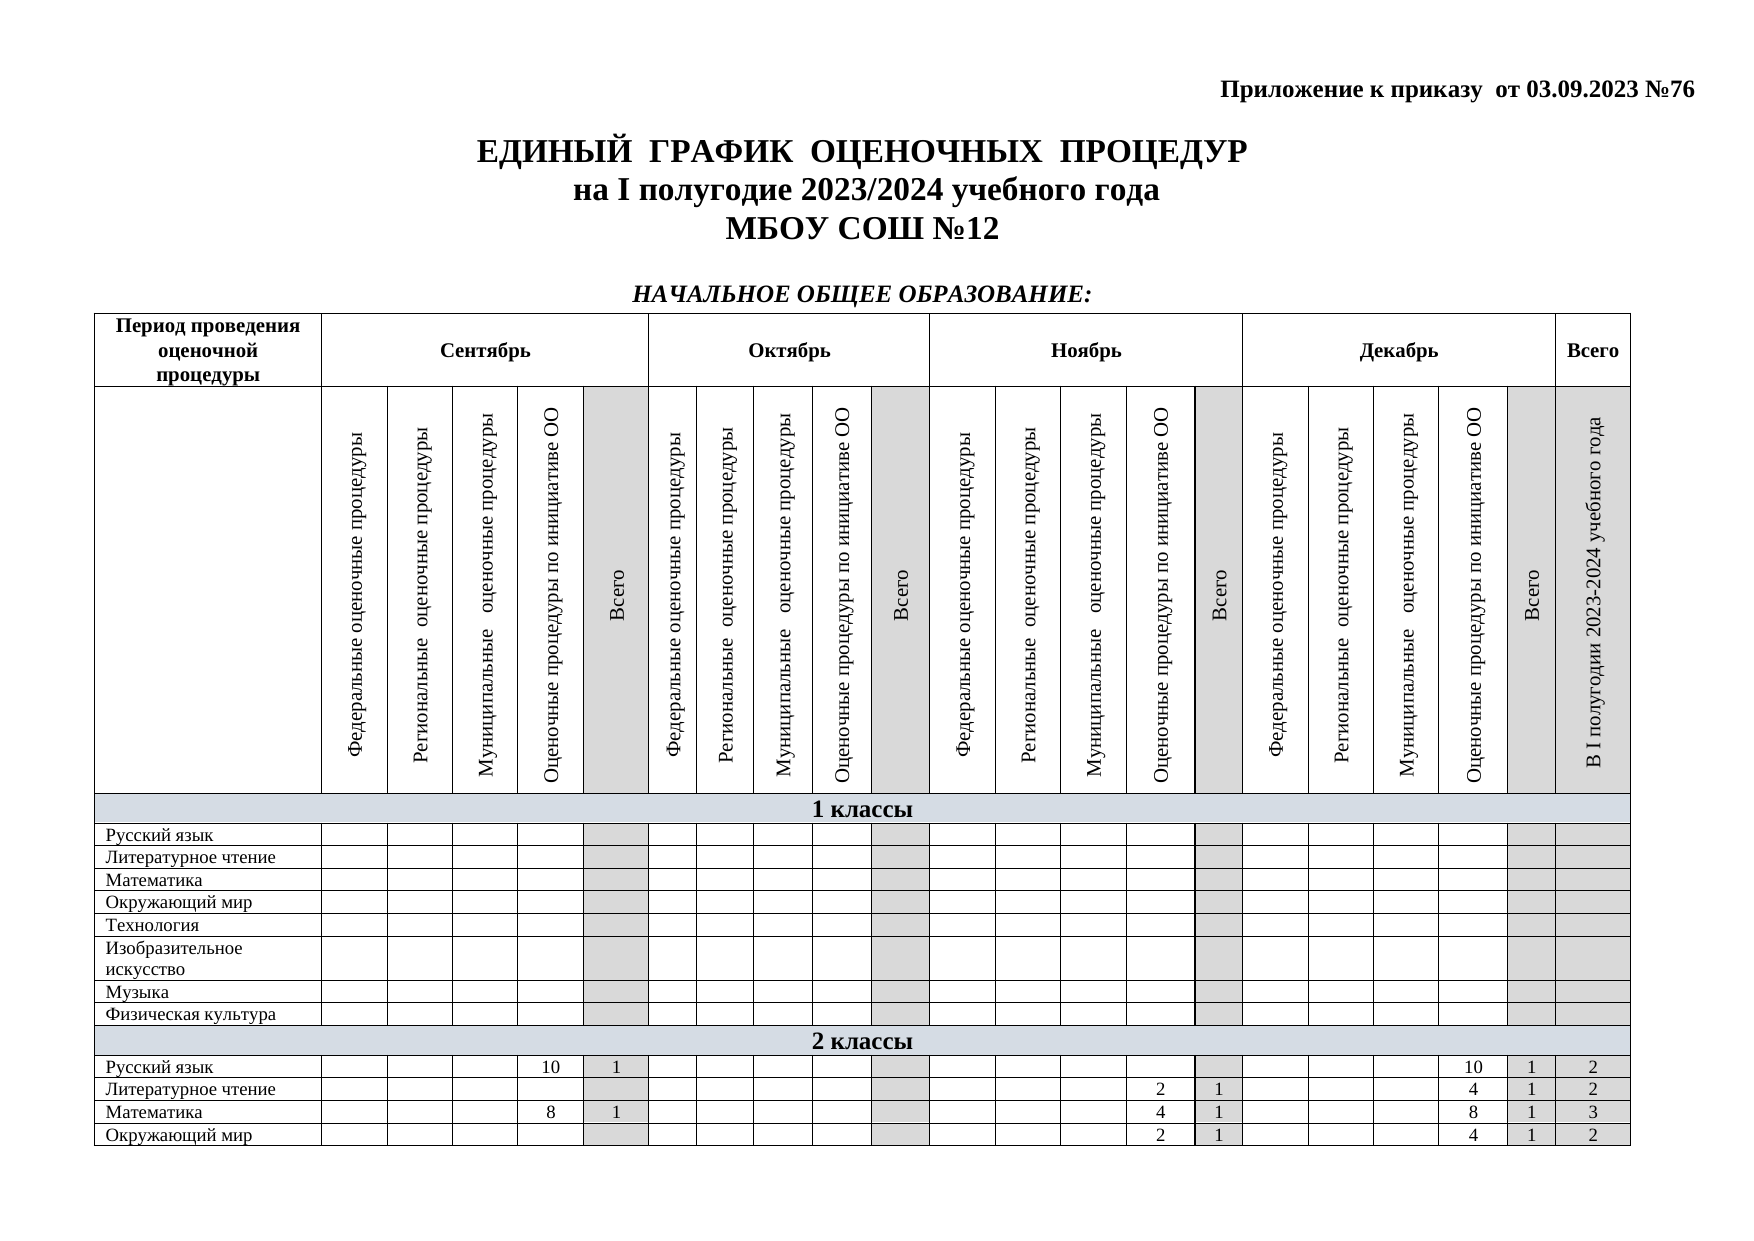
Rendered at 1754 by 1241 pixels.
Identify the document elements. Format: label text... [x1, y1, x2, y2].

table_cell [1439, 824, 1507, 845]
table_cell Русский язык [95, 824, 321, 845]
table_cell [1127, 846, 1194, 868]
table_cell [754, 937, 812, 980]
table_cell [584, 891, 648, 913]
table_cell Математика [95, 1101, 321, 1122]
table_cell 8 [1439, 1101, 1507, 1122]
table_cell Федеральные оценочные процедуры [930, 387, 995, 793]
table_cell 1 [1196, 1124, 1242, 1145]
table_cell [388, 1078, 452, 1100]
table_cell [996, 824, 1060, 845]
table_cell [1061, 937, 1126, 980]
table_cell [1061, 1101, 1126, 1122]
table_cell [1127, 937, 1194, 980]
table_cell Муниципальные оценочные процедуры [1374, 387, 1438, 793]
table_cell [453, 1124, 517, 1145]
table_cell [388, 1124, 452, 1145]
table_cell [322, 824, 387, 845]
table_cell [754, 981, 812, 1002]
table_cell Литературное чтение [95, 1078, 321, 1100]
table_cell [388, 1003, 452, 1025]
table_cell [1374, 1101, 1438, 1122]
table_cell Изобразительное искусство [95, 937, 321, 980]
table_cell [1556, 1003, 1630, 1025]
table_cell Муниципальные оценочные процедуры [754, 387, 812, 793]
table_cell 4 [1439, 1124, 1507, 1145]
table_cell 3 [1556, 1101, 1630, 1122]
table_cell [697, 869, 753, 890]
table_cell [1439, 869, 1507, 890]
table_cell 1 [1196, 1101, 1242, 1122]
table_cell [930, 937, 995, 980]
table_cell [518, 1078, 583, 1100]
table_cell [1196, 914, 1242, 936]
table_cell [518, 937, 583, 980]
table_cell 10 [1439, 1056, 1507, 1077]
table_cell [649, 914, 696, 936]
table_cell [1196, 1056, 1242, 1077]
table_cell [1243, 891, 1308, 913]
table_cell [872, 914, 929, 936]
table_cell [1243, 1101, 1308, 1122]
table_cell [1061, 846, 1126, 868]
table_cell [872, 1003, 929, 1025]
table_cell [930, 981, 995, 1002]
table_cell [584, 981, 648, 1002]
table_cell [930, 824, 995, 845]
table_cell [930, 846, 995, 868]
table_cell [754, 1078, 812, 1100]
table_cell [322, 891, 387, 913]
table_cell [649, 1056, 696, 1077]
table_cell [518, 1003, 583, 1025]
table_cell [697, 981, 753, 1002]
table_cell [930, 1056, 995, 1077]
table_cell [996, 937, 1060, 980]
table_cell [930, 1124, 995, 1145]
table_cell 10 [518, 1056, 583, 1077]
table_cell Оценочные процедуры по инициативе ОО [1127, 387, 1194, 793]
text ЕДИНЫЙ ГРАФИК ОЦЕНОЧНЫХ ПРОЦЕДУР [29, 131, 1695, 170]
table_cell [1309, 869, 1373, 890]
table_cell [1061, 891, 1126, 913]
table_cell [649, 937, 696, 980]
table_cell [1196, 846, 1242, 868]
table_cell [453, 1056, 517, 1077]
table_cell [1127, 869, 1194, 890]
table_cell [453, 1078, 517, 1100]
table_cell [322, 869, 387, 890]
table_cell Музыка [95, 981, 321, 1002]
table_cell [1508, 824, 1555, 845]
table_cell [1556, 981, 1630, 1002]
table_cell [1309, 937, 1373, 980]
table_cell Русский язык [95, 1056, 321, 1077]
table_cell [1508, 914, 1555, 936]
table_cell [1196, 981, 1242, 1002]
table_cell Региональные оценочные процедуры [388, 387, 452, 793]
text НАЧАЛЬНОЕ ОБЩЕЕ ОБРАЗОВАНИЕ: [29, 279, 1695, 308]
table_cell [1127, 981, 1194, 1002]
table_cell [453, 937, 517, 980]
table_cell [584, 869, 648, 890]
table_cell [1439, 846, 1507, 868]
table_cell [1196, 869, 1242, 890]
table_cell [1243, 846, 1308, 868]
table_cell [1556, 914, 1630, 936]
table_cell [813, 824, 871, 845]
table_cell [649, 891, 696, 913]
table_cell [697, 1056, 753, 1077]
table_cell [388, 891, 452, 913]
table_cell [1243, 1078, 1308, 1100]
table_cell [754, 891, 812, 913]
table_cell [1196, 824, 1242, 845]
table_cell 1 [584, 1101, 648, 1122]
table_cell [649, 1101, 696, 1122]
table_cell Всего [584, 387, 648, 793]
table_cell 1 [584, 1056, 648, 1077]
table_cell [697, 1101, 753, 1122]
table_cell 2 [1556, 1056, 1630, 1077]
table_cell [1196, 937, 1242, 980]
table_cell 1 [1508, 1101, 1555, 1122]
table_cell [697, 1003, 753, 1025]
table_cell [1439, 981, 1507, 1002]
table_cell [453, 981, 517, 1002]
text МБОУ СОШ №12 [29, 208, 1695, 246]
table_cell Всего [872, 387, 929, 793]
table_cell [813, 1101, 871, 1122]
table_cell [388, 824, 452, 845]
table_cell [872, 937, 929, 980]
table_cell Оценочные процедуры по инициативе ОО [518, 387, 583, 793]
table_cell [813, 891, 871, 913]
table_cell [813, 869, 871, 890]
table_cell [1374, 937, 1438, 980]
table_cell [1374, 914, 1438, 936]
table_cell [1061, 1003, 1126, 1025]
table_cell [649, 981, 696, 1002]
table_cell 4 [1127, 1101, 1194, 1122]
table_cell [1127, 1056, 1194, 1077]
table_cell [1556, 937, 1630, 980]
table_cell [1374, 1003, 1438, 1025]
table_cell [754, 1124, 812, 1145]
table_cell [322, 1124, 387, 1145]
table_cell [388, 981, 452, 1002]
table_cell [518, 914, 583, 936]
table_cell [1439, 891, 1507, 913]
table_cell [1374, 1056, 1438, 1077]
table_cell [1439, 1003, 1507, 1025]
table_cell [1309, 1124, 1373, 1145]
table_cell [1556, 891, 1630, 913]
table_cell [388, 914, 452, 936]
table_cell [584, 846, 648, 868]
table_cell [1243, 1056, 1308, 1077]
table_cell [1374, 869, 1438, 890]
table_cell [1243, 937, 1308, 980]
table_cell [518, 1124, 583, 1145]
table_cell [1243, 981, 1308, 1002]
table_cell [518, 981, 583, 1002]
table_cell [697, 1124, 753, 1145]
table_cell [1061, 824, 1126, 845]
table_cell Всего [1196, 387, 1242, 793]
table_cell [697, 937, 753, 980]
table_cell [1374, 1078, 1438, 1100]
table_cell [872, 846, 929, 868]
table_cell [930, 1101, 995, 1122]
table_cell [1061, 914, 1126, 936]
table_header Период проведения оценочной процедуры [95, 314, 321, 386]
table_cell [996, 1003, 1060, 1025]
table_cell 1 [1508, 1078, 1555, 1100]
table_cell [1309, 1003, 1373, 1025]
table_cell [754, 1056, 812, 1077]
table_cell [930, 869, 995, 890]
table_cell [754, 869, 812, 890]
table_cell [1309, 824, 1373, 845]
table_cell [1127, 914, 1194, 936]
table_cell Технология [95, 914, 321, 936]
table_cell [518, 846, 583, 868]
table_cell [322, 1101, 387, 1122]
table_cell [930, 914, 995, 936]
table_cell [1508, 981, 1555, 1002]
table_cell [996, 1078, 1060, 1100]
table_cell [322, 1003, 387, 1025]
table_cell [322, 1078, 387, 1100]
table_cell [518, 869, 583, 890]
table_cell [649, 869, 696, 890]
table_cell [697, 1078, 753, 1100]
table_cell [872, 891, 929, 913]
table_cell Оценочные процедуры по инициативе ОО [813, 387, 871, 793]
text на I полугодие 2023/2024 учебного года [29, 170, 1695, 208]
table_cell Литературное чтение [95, 846, 321, 868]
table_cell [322, 1056, 387, 1077]
table_header Ноябрь [930, 314, 1242, 386]
table_cell [872, 1124, 929, 1145]
table_cell [1061, 1124, 1126, 1145]
table_cell [1508, 846, 1555, 868]
table_cell [322, 937, 387, 980]
table_cell 1 [1508, 1056, 1555, 1077]
table_cell [1309, 1078, 1373, 1100]
table_cell [1243, 824, 1308, 845]
table_cell [996, 1124, 1060, 1145]
table_cell [322, 846, 387, 868]
table_cell [872, 981, 929, 1002]
table_cell [1061, 981, 1126, 1002]
table_header Всего [1556, 314, 1630, 386]
table_cell [1196, 891, 1242, 913]
table_cell [754, 914, 812, 936]
table_cell В I полугодии 2023-2024 учебного года [1556, 387, 1630, 793]
table_cell [813, 981, 871, 1002]
table_cell Региональные оценочные процедуры [697, 387, 753, 793]
table_cell Всего [1508, 387, 1555, 793]
table_cell [697, 824, 753, 845]
table_header Октябрь [649, 314, 929, 386]
table_cell [518, 824, 583, 845]
table_cell [697, 914, 753, 936]
table_cell [649, 1078, 696, 1100]
table_cell [930, 891, 995, 913]
table_cell [1556, 824, 1630, 845]
table_cell [813, 937, 871, 980]
table_cell [1196, 1003, 1242, 1025]
text Приложение к приказу от 03.09.2023 №76 [29, 74, 1695, 103]
table_cell Федеральные оценочные процедуры [322, 387, 387, 793]
table_cell [1243, 1124, 1308, 1145]
table_cell [453, 891, 517, 913]
table_cell [322, 914, 387, 936]
table_cell [584, 1003, 648, 1025]
table_cell [754, 1101, 812, 1122]
table_cell [453, 1101, 517, 1122]
table_cell Региональные оценочные процедуры [1309, 387, 1373, 793]
table_cell [388, 937, 452, 980]
table_cell [1309, 914, 1373, 936]
table_cell [584, 937, 648, 980]
table_cell [754, 846, 812, 868]
table_cell 2 [1556, 1124, 1630, 1145]
table_cell [1309, 1101, 1373, 1122]
table_cell [388, 1056, 452, 1077]
table_cell [872, 824, 929, 845]
table_cell [872, 1056, 929, 1077]
table_cell [388, 846, 452, 868]
table_cell [1374, 981, 1438, 1002]
table_cell [754, 824, 812, 845]
table_cell [518, 891, 583, 913]
table_cell [1309, 891, 1373, 913]
table_cell [813, 1056, 871, 1077]
table_cell [1374, 1124, 1438, 1145]
table_cell [813, 1003, 871, 1025]
table_cell [1127, 1003, 1194, 1025]
table_cell [697, 891, 753, 913]
table_cell Муниципальные оценочные процедуры [453, 387, 517, 793]
table_cell [872, 1078, 929, 1100]
table_cell [1309, 846, 1373, 868]
table_cell [1556, 869, 1630, 890]
table_cell [996, 891, 1060, 913]
table_cell [872, 869, 929, 890]
table_cell 1 классы [95, 794, 1630, 822]
table_header Декабрь [1243, 314, 1555, 386]
table_cell [1439, 914, 1507, 936]
table_cell [1374, 846, 1438, 868]
table_cell 2 [1556, 1078, 1630, 1100]
table_cell [1556, 846, 1630, 868]
table_cell [453, 869, 517, 890]
table_cell [1243, 1003, 1308, 1025]
table_cell [697, 846, 753, 868]
table_cell [1061, 1056, 1126, 1077]
table_cell 8 [518, 1101, 583, 1122]
table_cell [1061, 1078, 1126, 1100]
table_cell [1508, 869, 1555, 890]
table_cell 2 [1127, 1124, 1194, 1145]
table_cell [649, 824, 696, 845]
table_cell [996, 869, 1060, 890]
table_cell [1374, 824, 1438, 845]
table_cell [322, 981, 387, 1002]
table_cell 1 [1508, 1124, 1555, 1145]
table_cell [872, 1101, 929, 1122]
table_cell [584, 824, 648, 845]
table_cell [649, 846, 696, 868]
table_cell [813, 1078, 871, 1100]
table_cell [1374, 891, 1438, 913]
table_cell [388, 1101, 452, 1122]
table_header Сентябрь [322, 314, 648, 386]
table_cell [996, 1056, 1060, 1077]
table_cell [1243, 869, 1308, 890]
table_cell Математика [95, 869, 321, 890]
table_cell 2 [1127, 1078, 1194, 1100]
table_cell [1127, 891, 1194, 913]
table_cell [649, 1003, 696, 1025]
table_cell 1 [1196, 1078, 1242, 1100]
table_cell [1061, 869, 1126, 890]
table_cell [1508, 937, 1555, 980]
table_cell Федеральные оценочные процедуры [1243, 387, 1308, 793]
table_cell [453, 1003, 517, 1025]
table_cell [649, 1124, 696, 1145]
table_cell Окружающий мир [95, 891, 321, 913]
table_cell [1243, 914, 1308, 936]
table_cell [930, 1078, 995, 1100]
table_cell [1508, 1003, 1555, 1025]
table_cell [95, 387, 321, 793]
table_cell [1439, 937, 1507, 980]
table_cell [1508, 891, 1555, 913]
table_cell [996, 981, 1060, 1002]
table_cell [996, 1101, 1060, 1122]
table_cell Федеральные оценочные процедуры [649, 387, 696, 793]
table_cell [1309, 981, 1373, 1002]
table_cell Региональные оценочные процедуры [996, 387, 1060, 793]
table_cell Окружающий мир [95, 1124, 321, 1145]
table_cell 2 классы [95, 1026, 1630, 1055]
table_cell [584, 914, 648, 936]
table_cell [1127, 824, 1194, 845]
table_cell [813, 846, 871, 868]
table_cell 4 [1439, 1078, 1507, 1100]
table_cell Муниципальные оценочные процедуры [1061, 387, 1126, 793]
table_cell [388, 869, 452, 890]
table_cell Оценочные процедуры по инициативе ОО [1439, 387, 1507, 793]
table_cell [930, 1003, 995, 1025]
table_cell [584, 1124, 648, 1145]
table_cell [996, 914, 1060, 936]
table_cell [453, 824, 517, 845]
table_cell [996, 846, 1060, 868]
table_cell [813, 914, 871, 936]
table_cell [813, 1124, 871, 1145]
table_cell [453, 846, 517, 868]
table_cell [453, 914, 517, 936]
table_cell Физическая культура [95, 1003, 321, 1025]
table_cell [584, 1078, 648, 1100]
table_cell [754, 1003, 812, 1025]
table_cell [1309, 1056, 1373, 1077]
